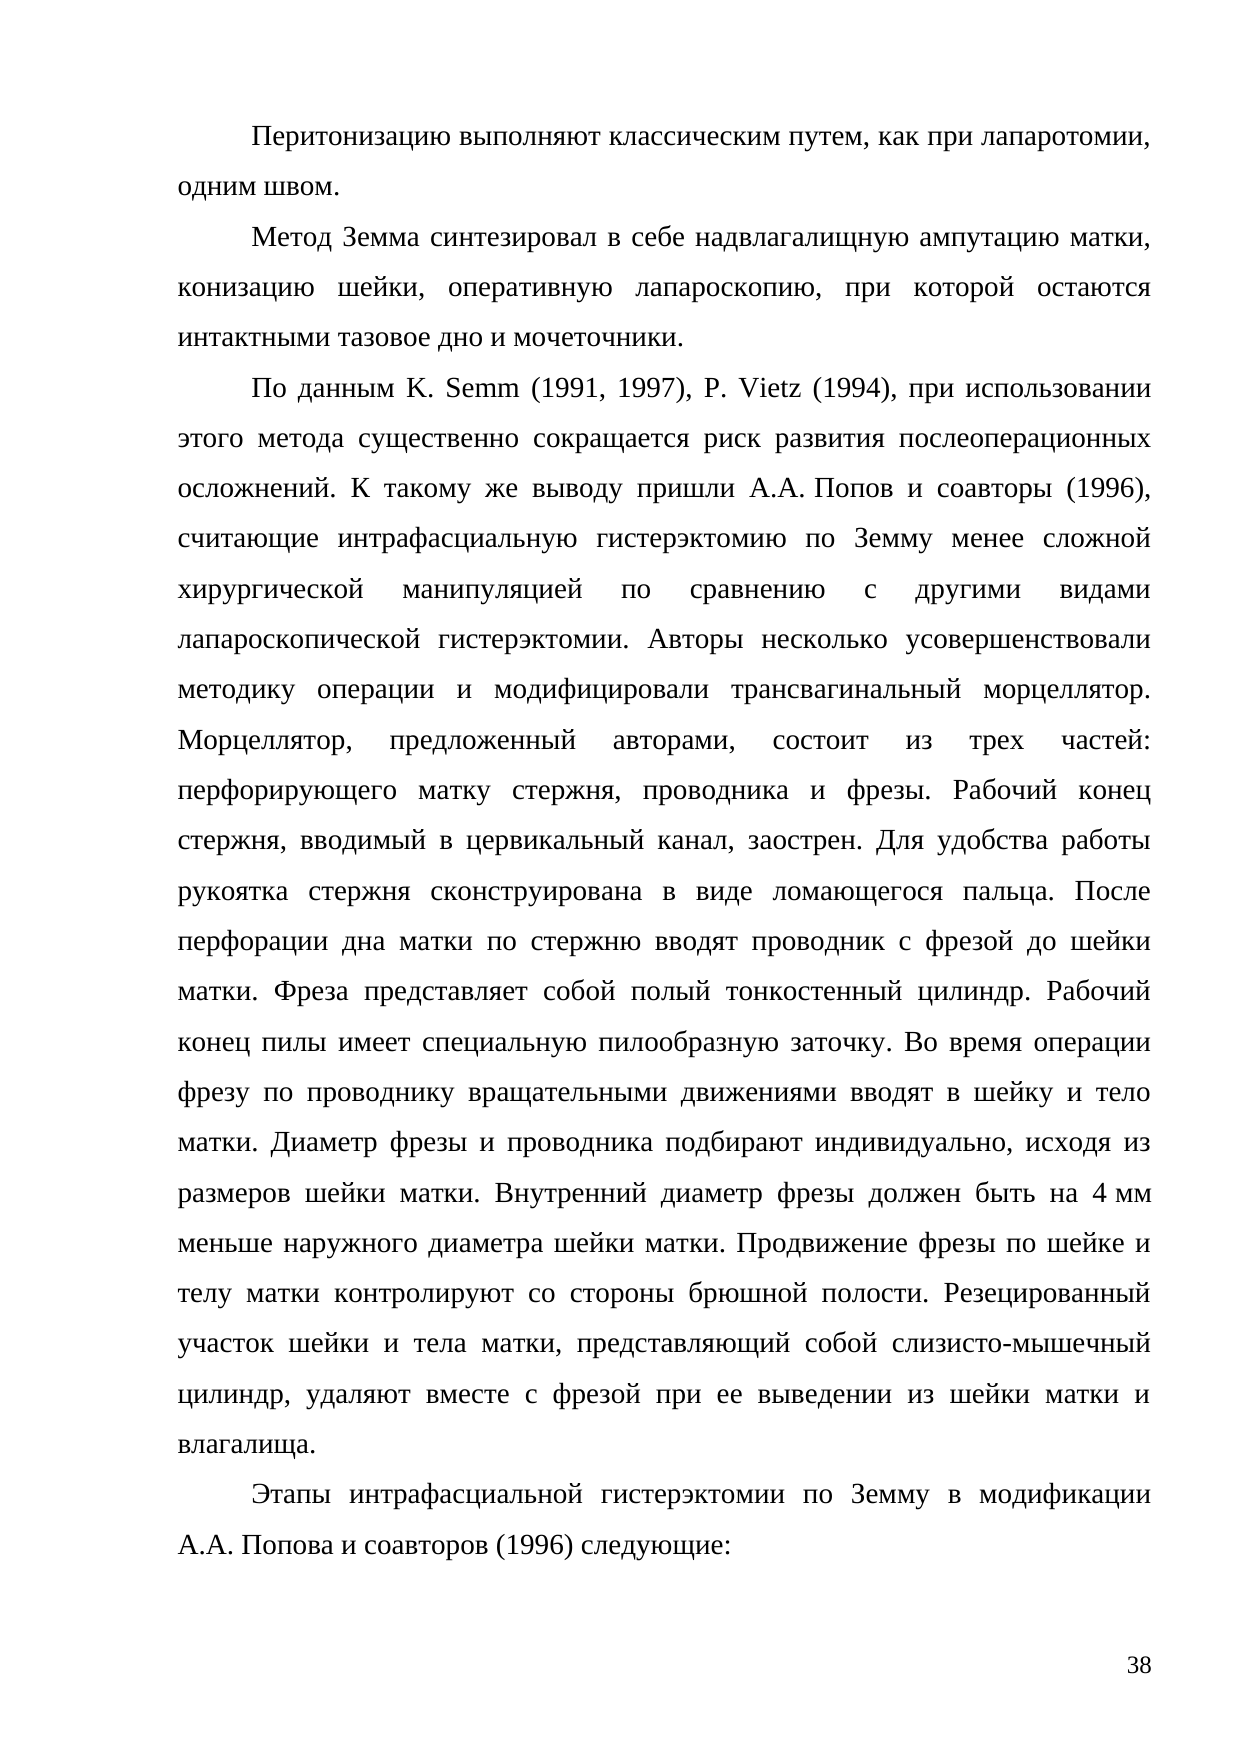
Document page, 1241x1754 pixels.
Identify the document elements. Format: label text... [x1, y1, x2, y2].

text Перитонизацию выполняют классическим путем, как при лапаротомии, одним швом. [177, 118, 1152, 202]
text По данным K. Semm (1991, 1997), P. Vietz (1994), при использовании этого метода существенно сокращается риск развития послеоперационных осложнений. К такому же выводу пришли А.А. Попов и соавторы (1996), считающие интрафасциальную гистерэктомию по Земму менее сложной хирургической манипуляцией по сравнению с другими видами лапароскопической гистерэктомии. Авторы несколько усовершенствовали методику операции и модифицировали трансвагинальный морцеллятор. Морцеллятор, предложенный авторами, состоит из трех частей: перфорирующего матку стержня, проводника и фрезы. Рабочий конец стержня, вводимый в цервикальный канал, заострен. Для удобства работы рукоятка стержня сконструирована в виде ломающегося пальца. После перфорации дна матки по стержню вводят проводник с фрезой до шейки матки. Фреза представляет собой полый тонкостенный цилиндр. Рабочий конец пилы имеет специальную пилообразную заточку. Во время операции фрезу по проводнику вращательными движениями вводят в шейку и тело матки. Диаметр фрезы и проводника подбирают индивидуально, исходя из размеров шейки матки. Внутренний диаметр фрезы должен быть на 4 мм меньше наружного диаметра шейки матки. Продвижение фрезы по шейке и телу матки контролируют со стороны брюшной полости. Резецированный участок шейки и тела матки, представляющий собой слизисто-мышечный цилиндр, удаляют вместе с фрезой при ее выведении из шейки матки и влагалища. [177, 370, 1152, 1460]
text Метод Земма синтезировал в себе надвлагалищную ампутацию матки, конизацию шейки, оперативную лапароскопию, при которой остаются интактными тазовое дно и мочеточники. [177, 219, 1152, 353]
text Этапы интрафасциальной гистерэктомии по Земму в модификации А.А. Попова и соавторов (1996) следующие: [177, 1477, 1152, 1560]
